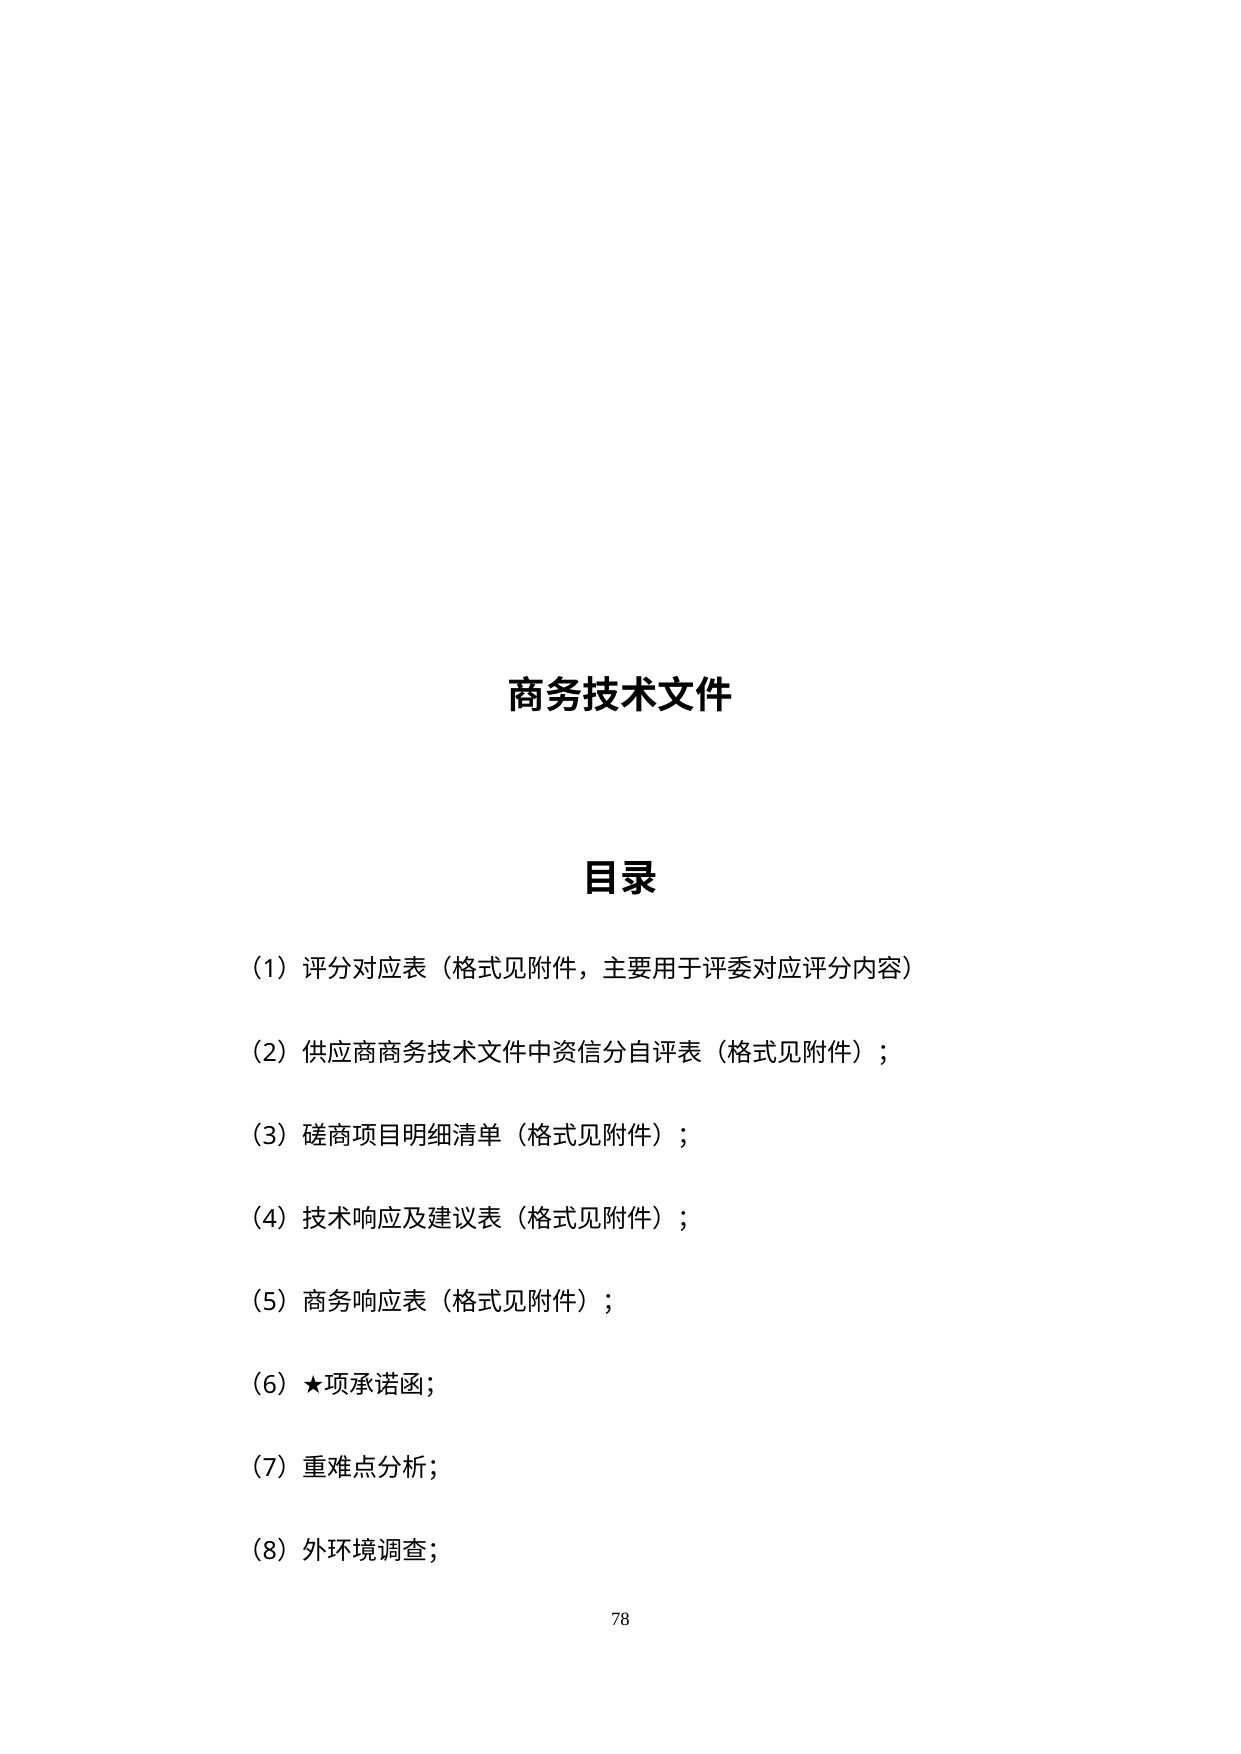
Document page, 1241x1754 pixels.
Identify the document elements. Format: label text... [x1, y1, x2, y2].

list 评分对应表（格式见附件，主要用于评委对应评分内容） [187, 934, 1053, 999]
list 磋商项目明细清单（格式见附件）； [187, 1101, 1053, 1166]
list 供应商商务技术文件中资信分自评表（格式见附件）； [187, 1018, 1053, 1083]
list 外环境调查； [187, 1516, 1053, 1581]
list 技术响应及建议表（格式见附件）； [187, 1184, 1053, 1249]
list 商务响应表（格式见附件）； [187, 1267, 1053, 1332]
text 目录 [187, 842, 1053, 907]
list ★项承诺函； [187, 1350, 1053, 1415]
list 重难点分析； [187, 1433, 1053, 1498]
text 商务技术文件 [187, 660, 1053, 725]
